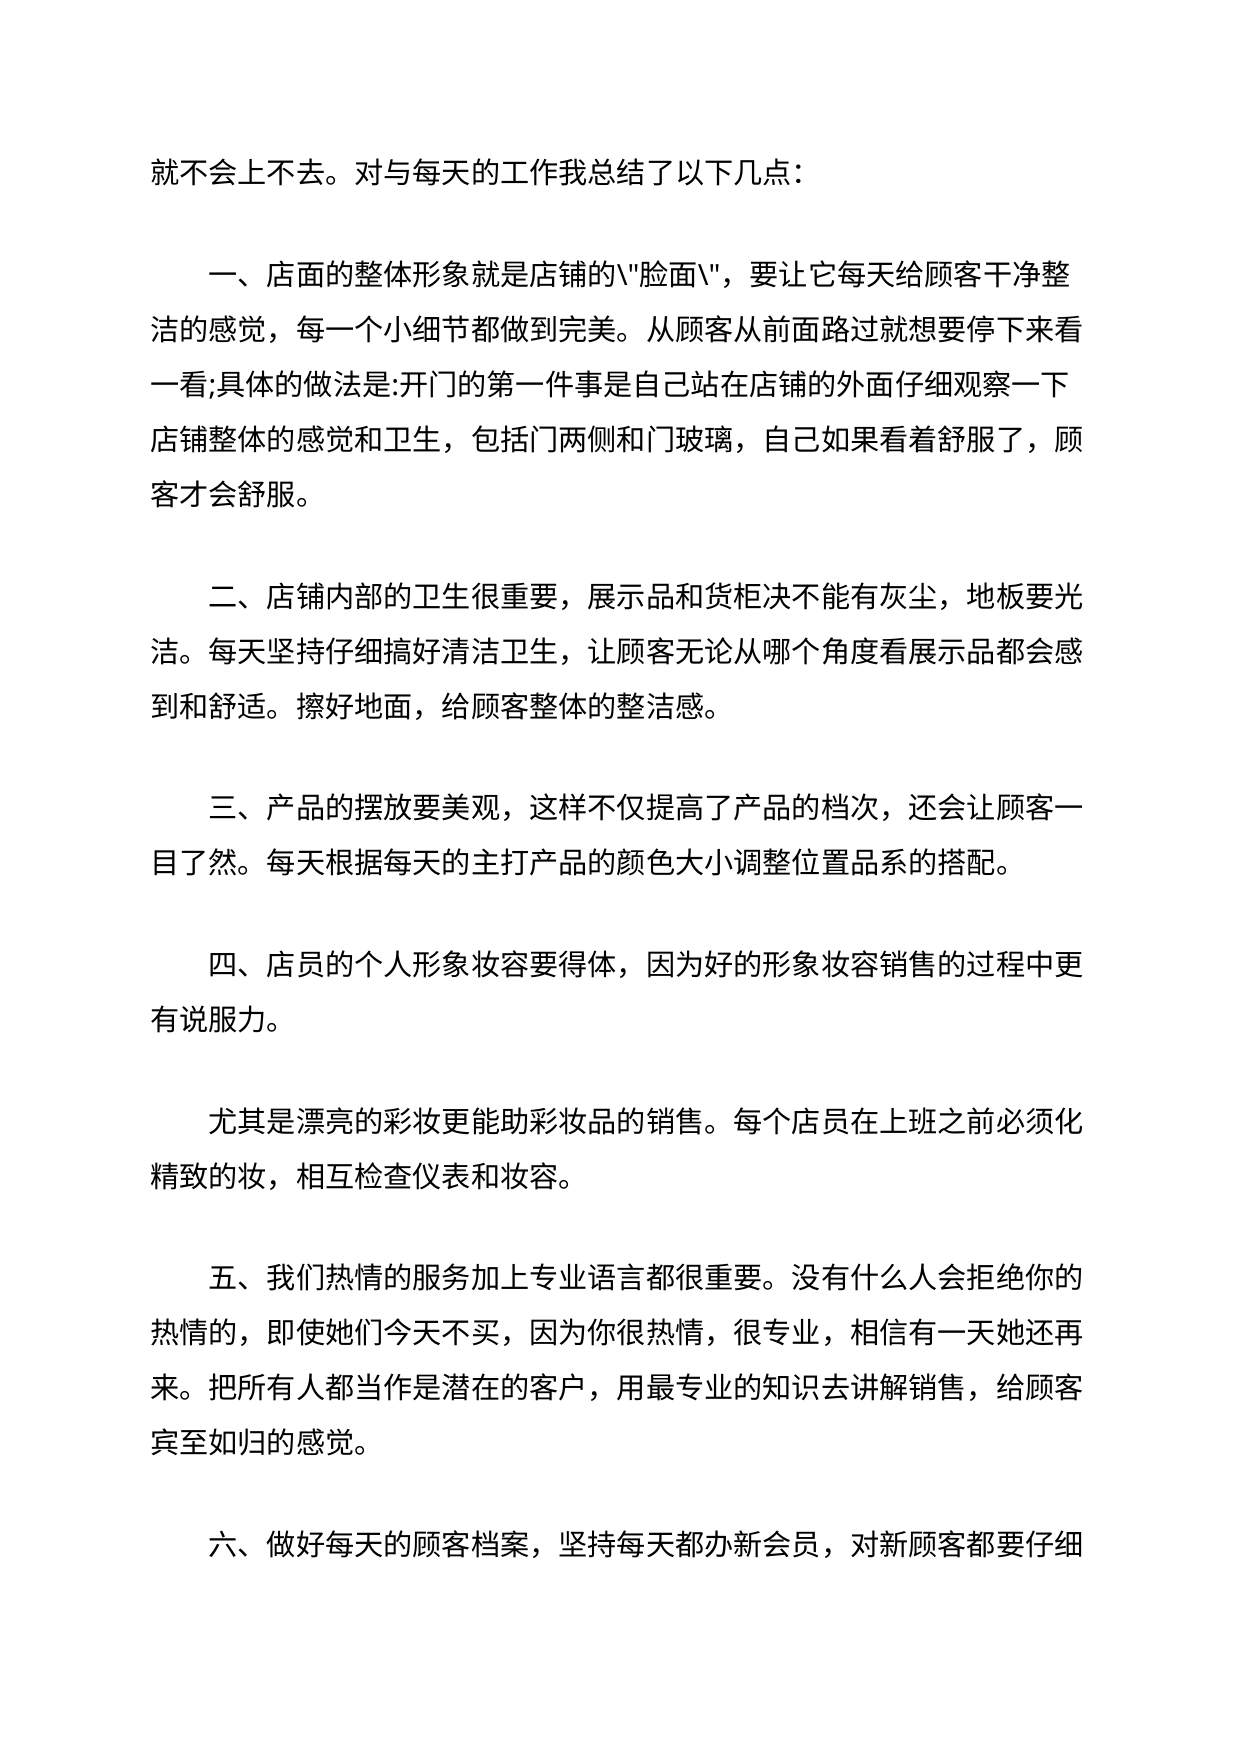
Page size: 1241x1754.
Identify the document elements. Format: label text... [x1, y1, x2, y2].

text 二、店铺内部的卫生很重要，展示品和货柜决不能有灰尘，地板要光洁。每天坚持仔细搞好清洁卫生，让顾客无论从哪个角度看展示品都会感到和舒适。擦好地面，给顾客整体的整洁感。 [150, 573, 1090, 725]
text 三、产品的摆放要美观，这样不仅提高了产品的档次，还会让顾客一目了然。每天根据每天的主打产品的颜色大小调整位置品系的搭配。 [150, 785, 1090, 882]
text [150, 150, 1090, 192]
text 一、店面的整体形象就是店铺的\"脸面\"，要让它每天给顾客干净整洁的感觉，每一个小细节都做到完美。从顾客从前面路过就想要停下来看一看;具体的做法是:开门的第一件事是自己站在店铺的外面仔细观察一下店铺整体的感觉和卫生，包括门两侧和门玻璃，自己如果看着舒服了，顾客才会舒服。 [150, 252, 1090, 514]
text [150, 1521, 1090, 1564]
text 五、我们热情的服务加上专业语言都很重要。没有什么人会拒绝你的热情的，即使她们今天不买，因为你很热情，很专业，相信有一天她还再来。把所有人都当作是潜在的客户，用最专业的知识去讲解销售，给顾客宾至如归的感觉。 [150, 1255, 1090, 1462]
text 尤其是漂亮的彩妆更能助彩妆品的销售。每个店员在上班之前必须化精致的妆，相互检查仪表和妆容。 [150, 1098, 1090, 1195]
text 四、店员的个人形象妆容要得体，因为好的形象妆容销售的过程中更有说服力。 [150, 942, 1090, 1039]
